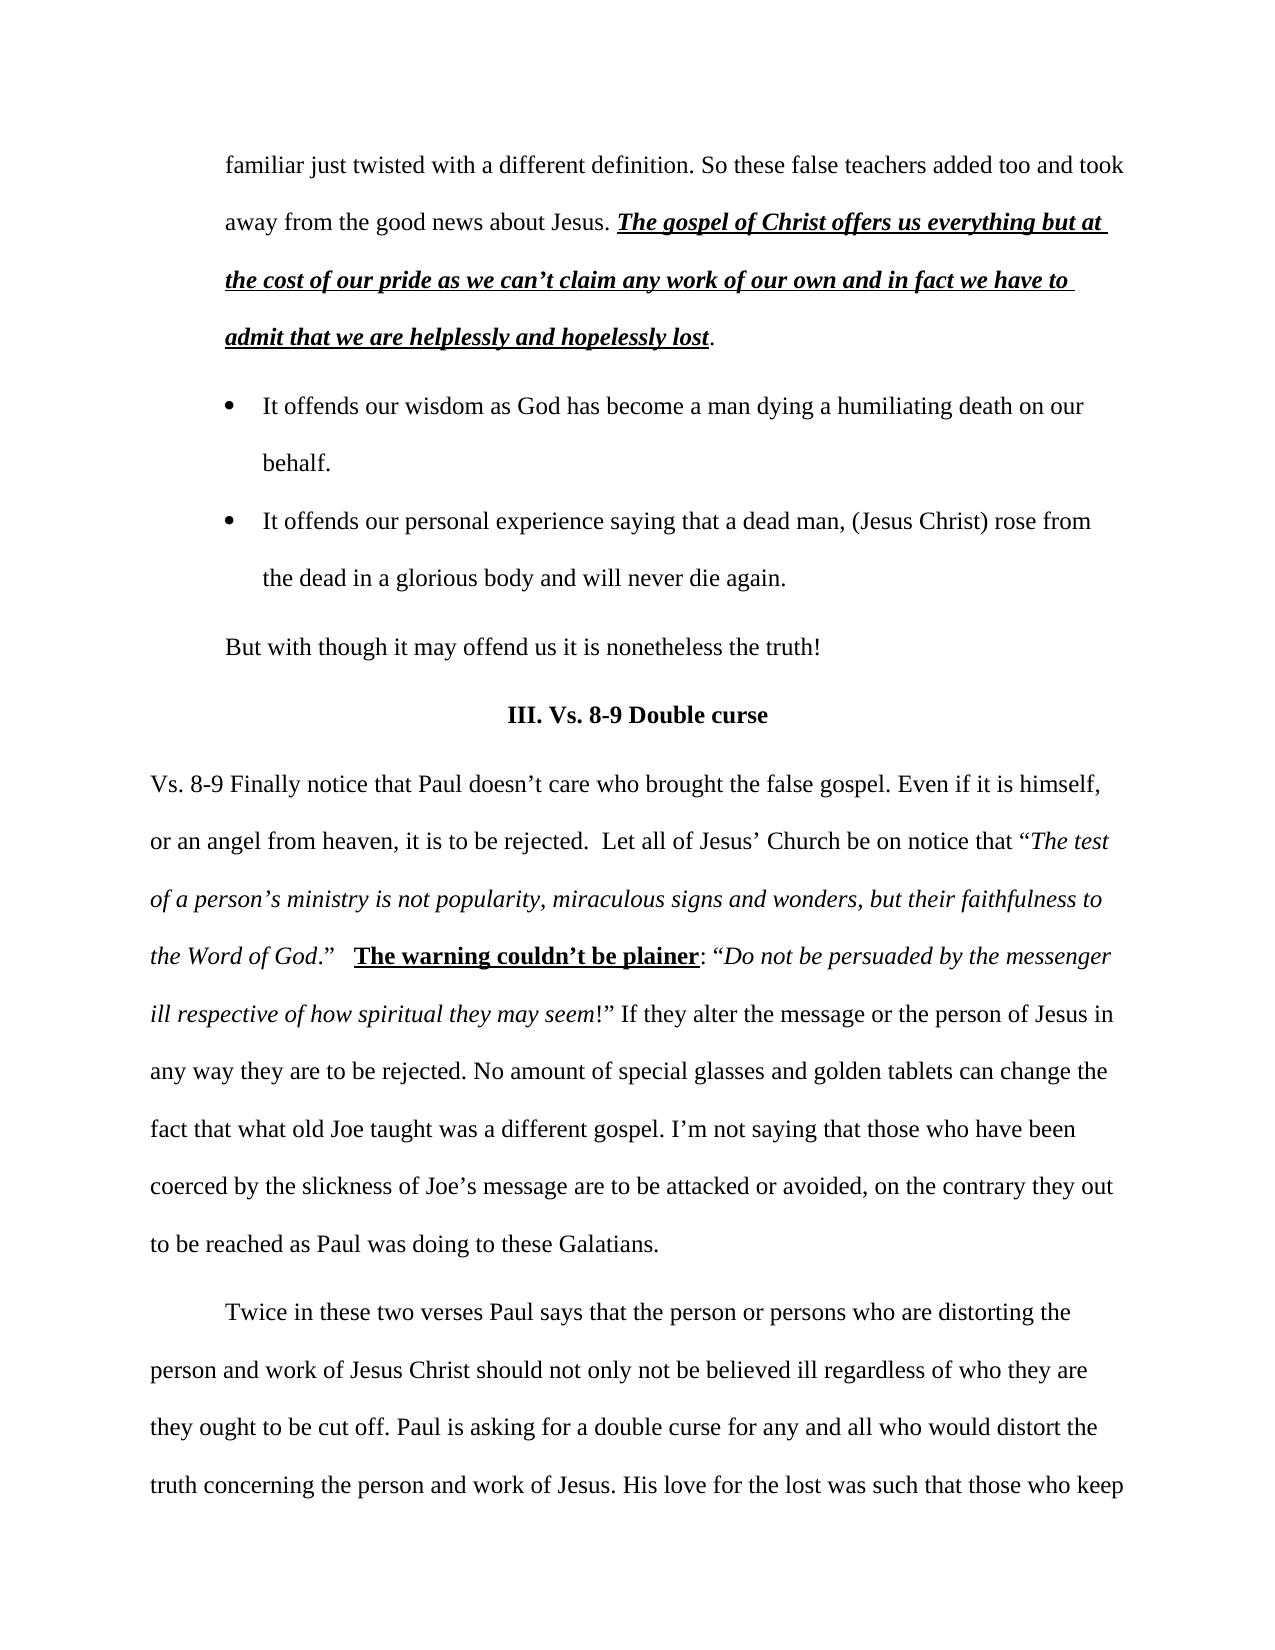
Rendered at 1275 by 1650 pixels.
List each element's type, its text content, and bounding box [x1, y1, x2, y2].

text III. Vs. 8-9 Double curse [150, 700, 1125, 729]
text But with though it may offend us it is nonetheless the truth! [225, 632, 1125, 661]
list It offends our wisdom as God has become a man dying a humiliating death on our behalf. [225, 391, 1125, 477]
list It offends our personal experience saying that a dead man, (Jesus Christ) rose from the dead in a glorious body and will never die again. [225, 506, 1125, 592]
text Vs. 8-9 Finally notice that Paul doesn’t care who brought the false gospel. Even if it is himself, or an angel from heaven, it is to be rejected. Let all of Jesus’ Church be on notice that “The test of a person’s ministry is not popularity, miraculous signs and wonders, but their faithfulness to the Word of God.” The warning couldn’t be plainer: “Do not be persuaded by the messenger ill respective of how spiritual they may seem!” If they alter the message or the person of Jesus in any way they are to be rejected. No amount of special glasses and golden tablets can change the fact that what old Joe taught was a different gospel. I’m not saying that those who have been coerced by the slickness of Joe’s message are to be attacked or avoided, on the contrary they out to be reached as Paul was doing to these Galatians. [150, 769, 1125, 1257]
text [150, 1297, 1125, 1498]
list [187, 150, 1125, 351]
